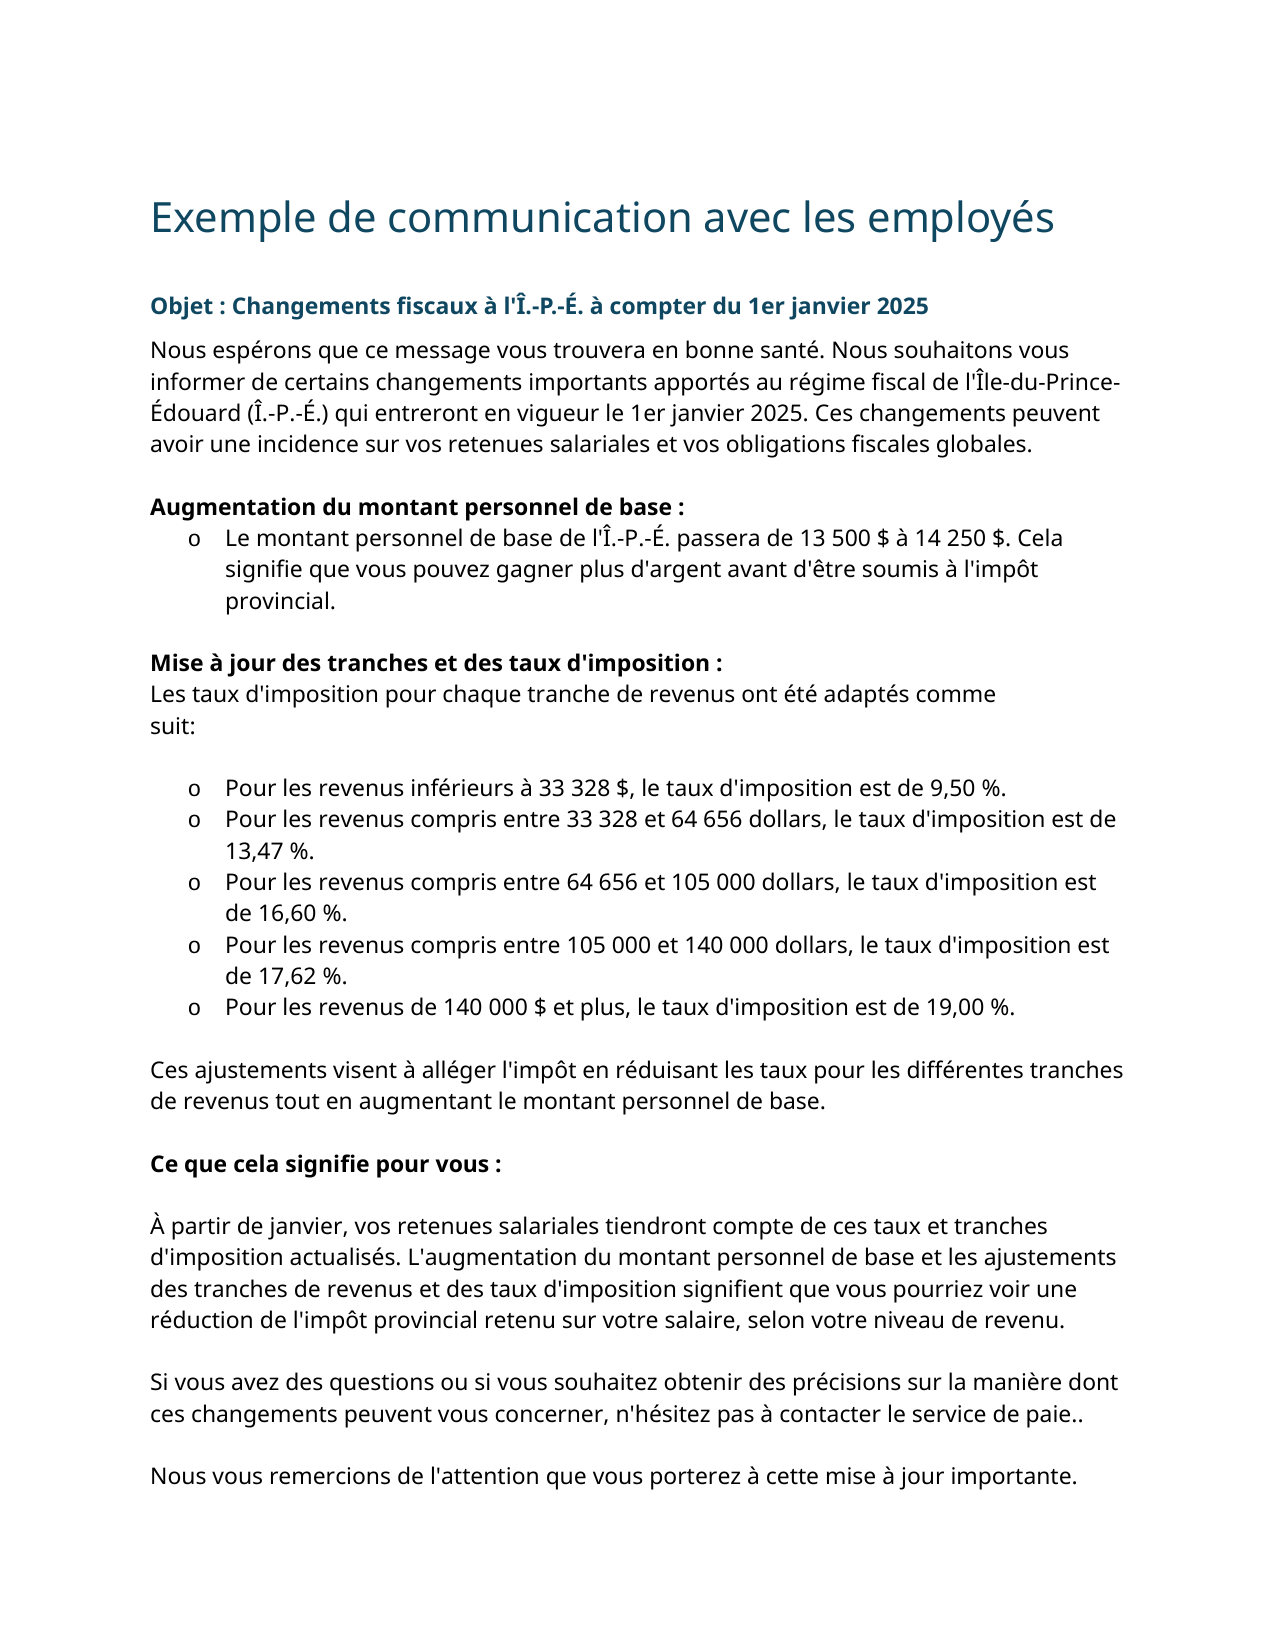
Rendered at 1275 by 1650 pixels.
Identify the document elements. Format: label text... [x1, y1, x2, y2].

text Si vous avez des questions ou si vous souhaitez obtenir des précisions sur la manière dont ces changements peuvent vous concerner, n'hésitez pas à contacter le service de paie.. [150, 1366, 1125, 1429]
text À partir de janvier, vos retenues salariales tiendront compte de ces taux et tranches d'imposition actualisés. L'augmentation du montant personnel de base et les ajustements des tranches de revenus et des taux d'imposition signifient que vous pourriez voir une réduction de l'impôt provincial retenu sur votre salaire, selon votre niveau de revenu. [150, 1210, 1125, 1335]
list Pour les revenus de 140 000 $ et plus, le taux d'imposition est de 19,00 %. [187, 991, 1125, 1023]
text Nous espérons que ce message vous trouvera en bonne santé. Nous souhaitons vous informer de certains changements importants apportés au régime fiscal de l'Île-du-Prince-Édouard (Î.-P.-É.) qui entreront en vigueur le 1er janvier 2025. Ces changements peuvent avoir une incidence sur vos retenues salariales et vos obligations fiscales globales. [150, 334, 1125, 459]
text Les taux d'imposition pour chaque tranche de revenus ont été adaptés comme [150, 678, 1125, 709]
subtitle Objet : Changements fiscaux à l'Î.-P.-É. à compter du 1er janvier 2025 [150, 290, 1125, 321]
list Pour les revenus inférieurs à 33 328 $, le taux d'imposition est de 9,50 %. [187, 772, 1125, 803]
list Pour les revenus compris entre 33 328 et 64 656 dollars, le taux d'imposition est de 13,47 %. [187, 803, 1125, 866]
list Pour les revenus compris entre 64 656 et 105 000 dollars, le taux d'imposition est de 16,60 %. [187, 866, 1125, 929]
list Pour les revenus compris entre 105 000 et 140 000 dollars, le taux d'imposition est de 17,62 %. [187, 929, 1125, 991]
text Ces ajustements visent à alléger l'impôt en réduisant les taux pour les différentes tranches de revenus tout en augmentant le montant personnel de base. [150, 1054, 1125, 1116]
text Ce que cela signifie pour vous : [150, 1148, 1125, 1179]
text suit: [150, 709, 1125, 741]
text Mise à jour des tranches et des taux d'imposition : [150, 647, 1125, 678]
text Augmentation du montant personnel de base : [150, 491, 1125, 522]
text Nous vous remercions de l'attention que vous porterez à cette mise à jour importante. [150, 1460, 1125, 1491]
subtitle Exemple de communication avec les employés [150, 187, 1125, 244]
list Le montant personnel de base de l'Î.-P.-É. passera de 13 500 $ à 14 250 $. Cela signifie que vous pouvez gagner plus d'argent avant d'être soumis à l'impôt provincial. [187, 522, 1125, 616]
